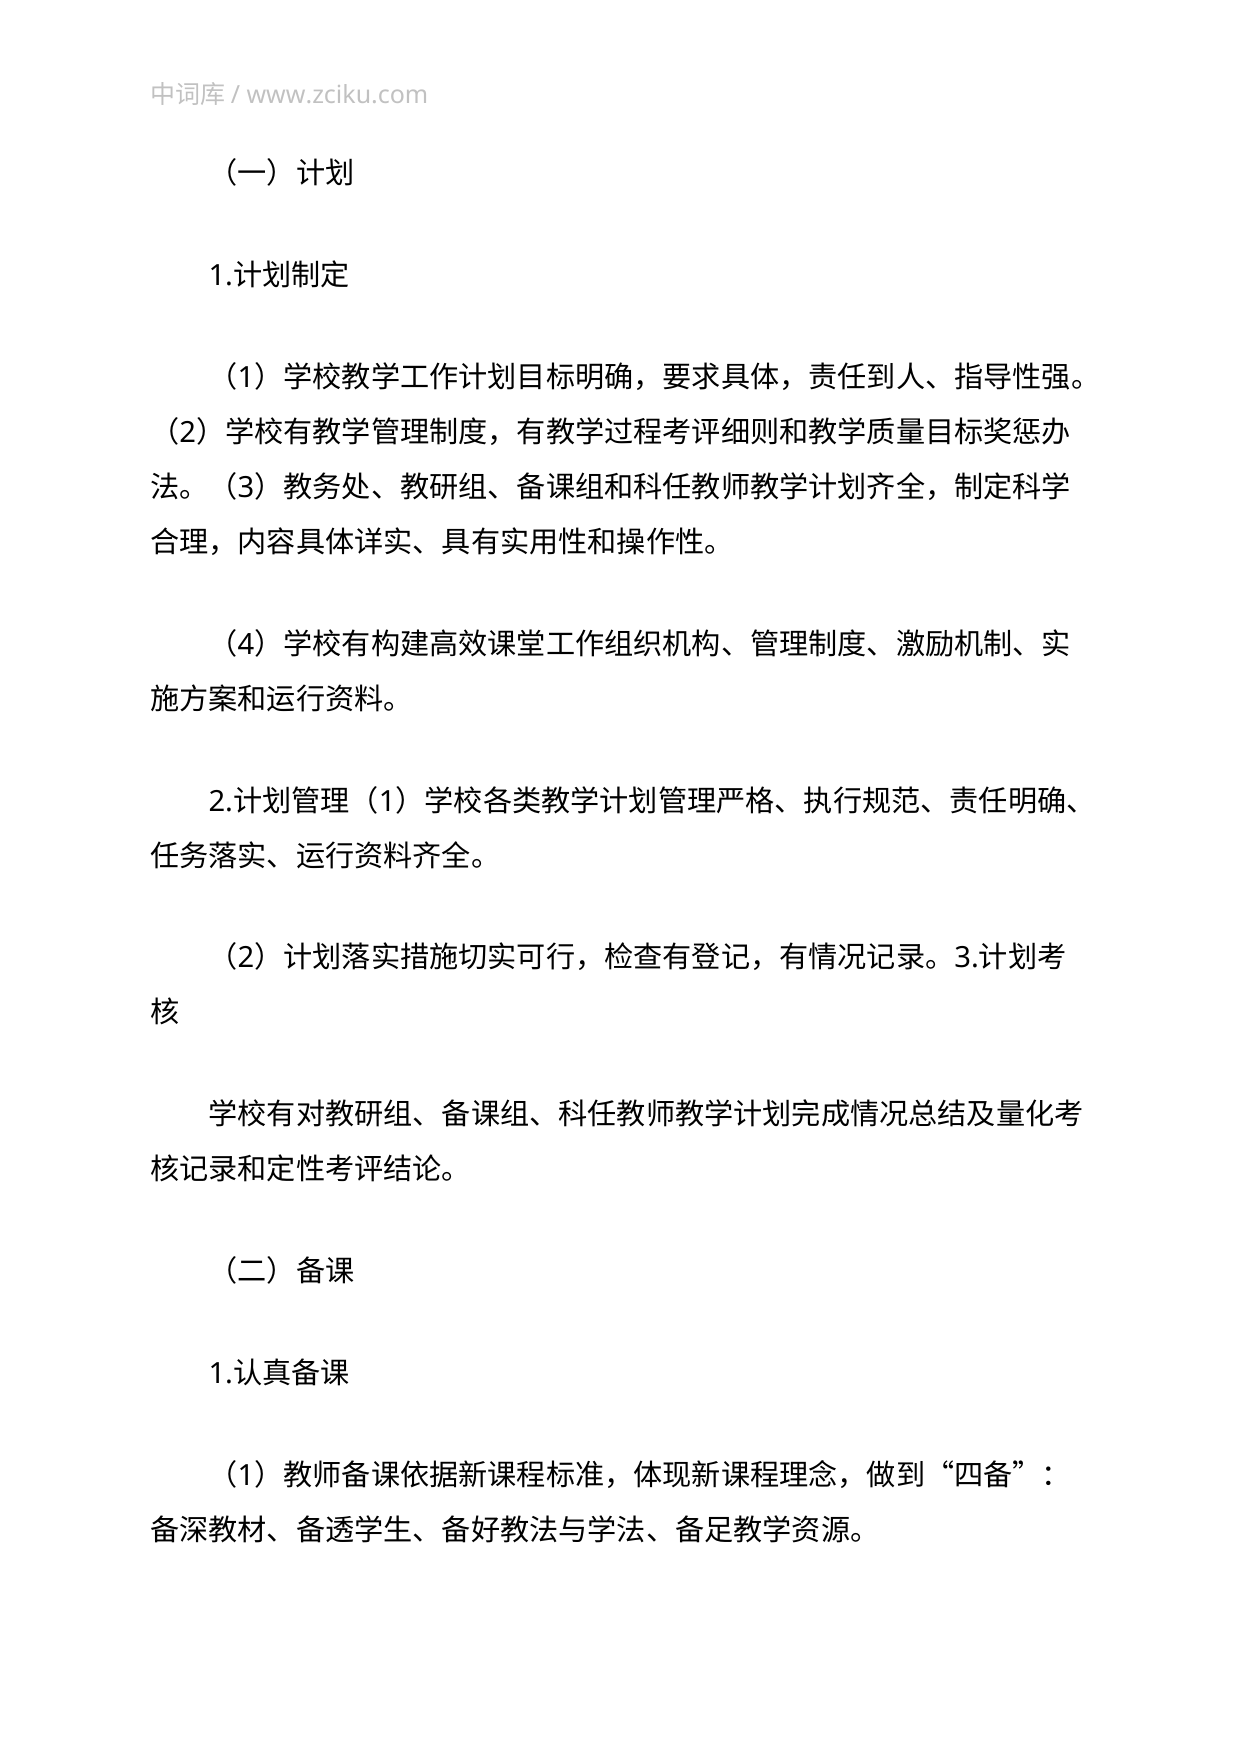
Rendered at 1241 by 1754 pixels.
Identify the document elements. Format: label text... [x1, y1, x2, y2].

text 学校有对教研组、备课组、科任教师教学计划完成情况总结及量化考核记录和定性考评结论。 [150, 1091, 1090, 1188]
text （二）备课 [150, 1247, 1090, 1290]
text （2）计划落实措施切实可行，检查有登记，有情况记录。3.计划考核 [150, 934, 1090, 1031]
text 2.计划管理（1）学校各类教学计划管理严格、执行规范、责任明确、任务落实、运行资料齐全。 [150, 777, 1090, 874]
text （4）学校有构建高效课堂工作组织机构、管理制度、激励机制、实施方案和运行资料。 [150, 621, 1090, 718]
text 1.计划制定 [150, 252, 1090, 294]
text 1.认真备课 [150, 1349, 1090, 1392]
text （一）计划 [150, 150, 1090, 192]
text （1）教师备课依据新课程标准，体现新课程理念，做到“四备”：备深教材、备透学生、备好教法与学法、备足教学资源。 [150, 1451, 1090, 1548]
text （1）学校教学工作计划目标明确，要求具体，责任到人、指导性强。（2）学校有教学管理制度，有教学过程考评细则和教学质量目标奖惩办法。（3）教务处、教研组、备课组和科任教师教学计划齐全，制定科学合理，内容具体详实、具有实用性和操作性。 [150, 354, 1090, 561]
